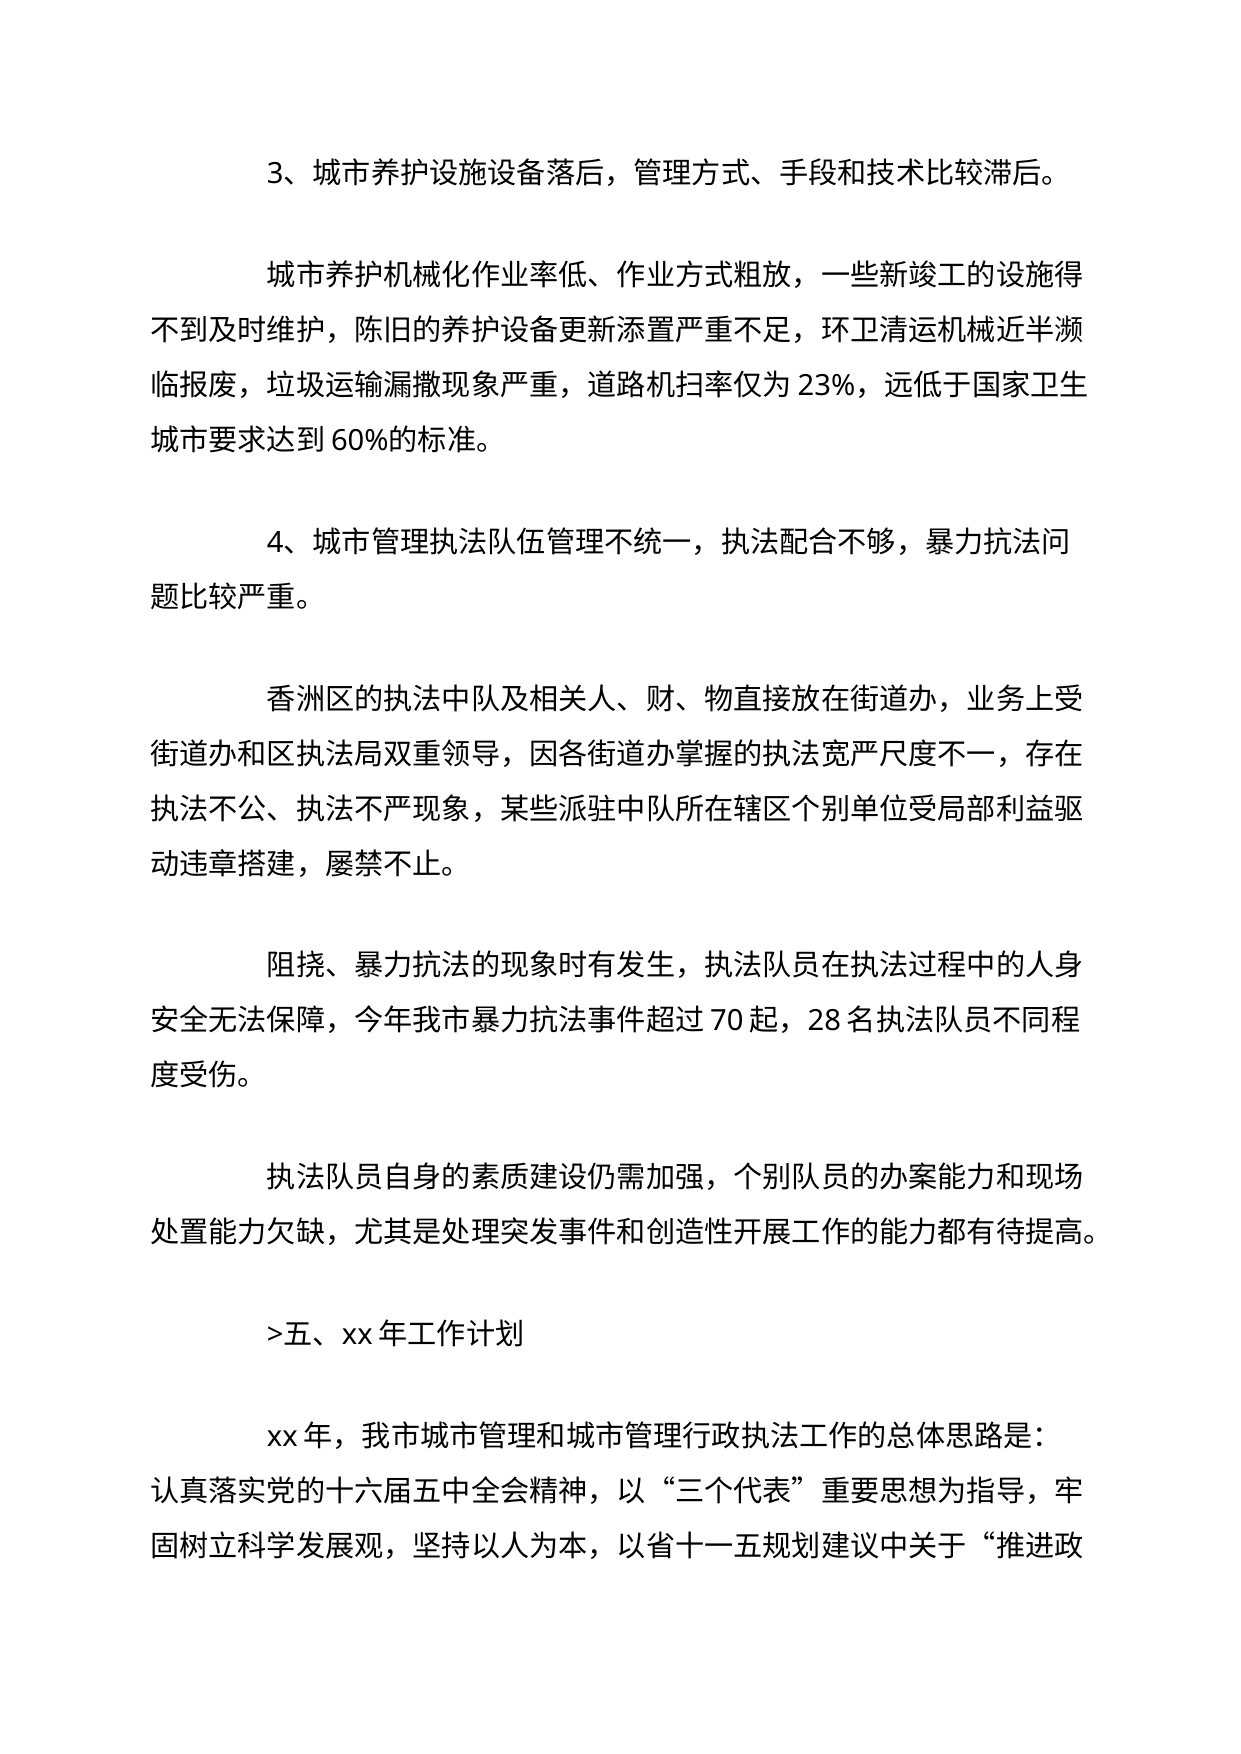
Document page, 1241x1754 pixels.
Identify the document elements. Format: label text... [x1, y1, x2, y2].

text 4、城市管理执法队伍管理不统一，执法配合不够，暴力抗法问题比较严重。 [150, 519, 1090, 616]
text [150, 1412, 1090, 1564]
text 执法队员自身的素质建设仍需加强，个别队员的办案能力和现场处置能力欠缺，尤其是处理突发事件和创造性开展工作的能力都有待提高。 [150, 1154, 1090, 1251]
text 3、城市养护设施设备落后，管理方式、手段和技术比较滞后。 [150, 150, 1090, 192]
text 阻挠、暴力抗法的现象时有发生，执法队员在执法过程中的人身安全无法保障，今年我市暴力抗法事件超过70起，28名执法队员不同程度受伤。 [150, 942, 1090, 1094]
text 城市养护机械化作业率低、作业方式粗放，一些新竣工的设施得不到及时维护，陈旧的养护设备更新添置严重不足，环卫清运机械近半濒临报废，垃圾运输漏撒现象严重，道路机扫率仅为23%，远低于国家卫生城市要求达到60%的标准。 [150, 252, 1090, 459]
text 香洲区的执法中队及相关人、财、物直接放在街道办，业务上受街道办和区执法局双重领导，因各街道办掌握的执法宽严尺度不一，存在执法不公、执法不严现象，某些派驻中队所在辖区个别单位受局部利益驱动违章搭建，屡禁不止。 [150, 676, 1090, 882]
text >五、xx年工作计划 [150, 1310, 1090, 1353]
